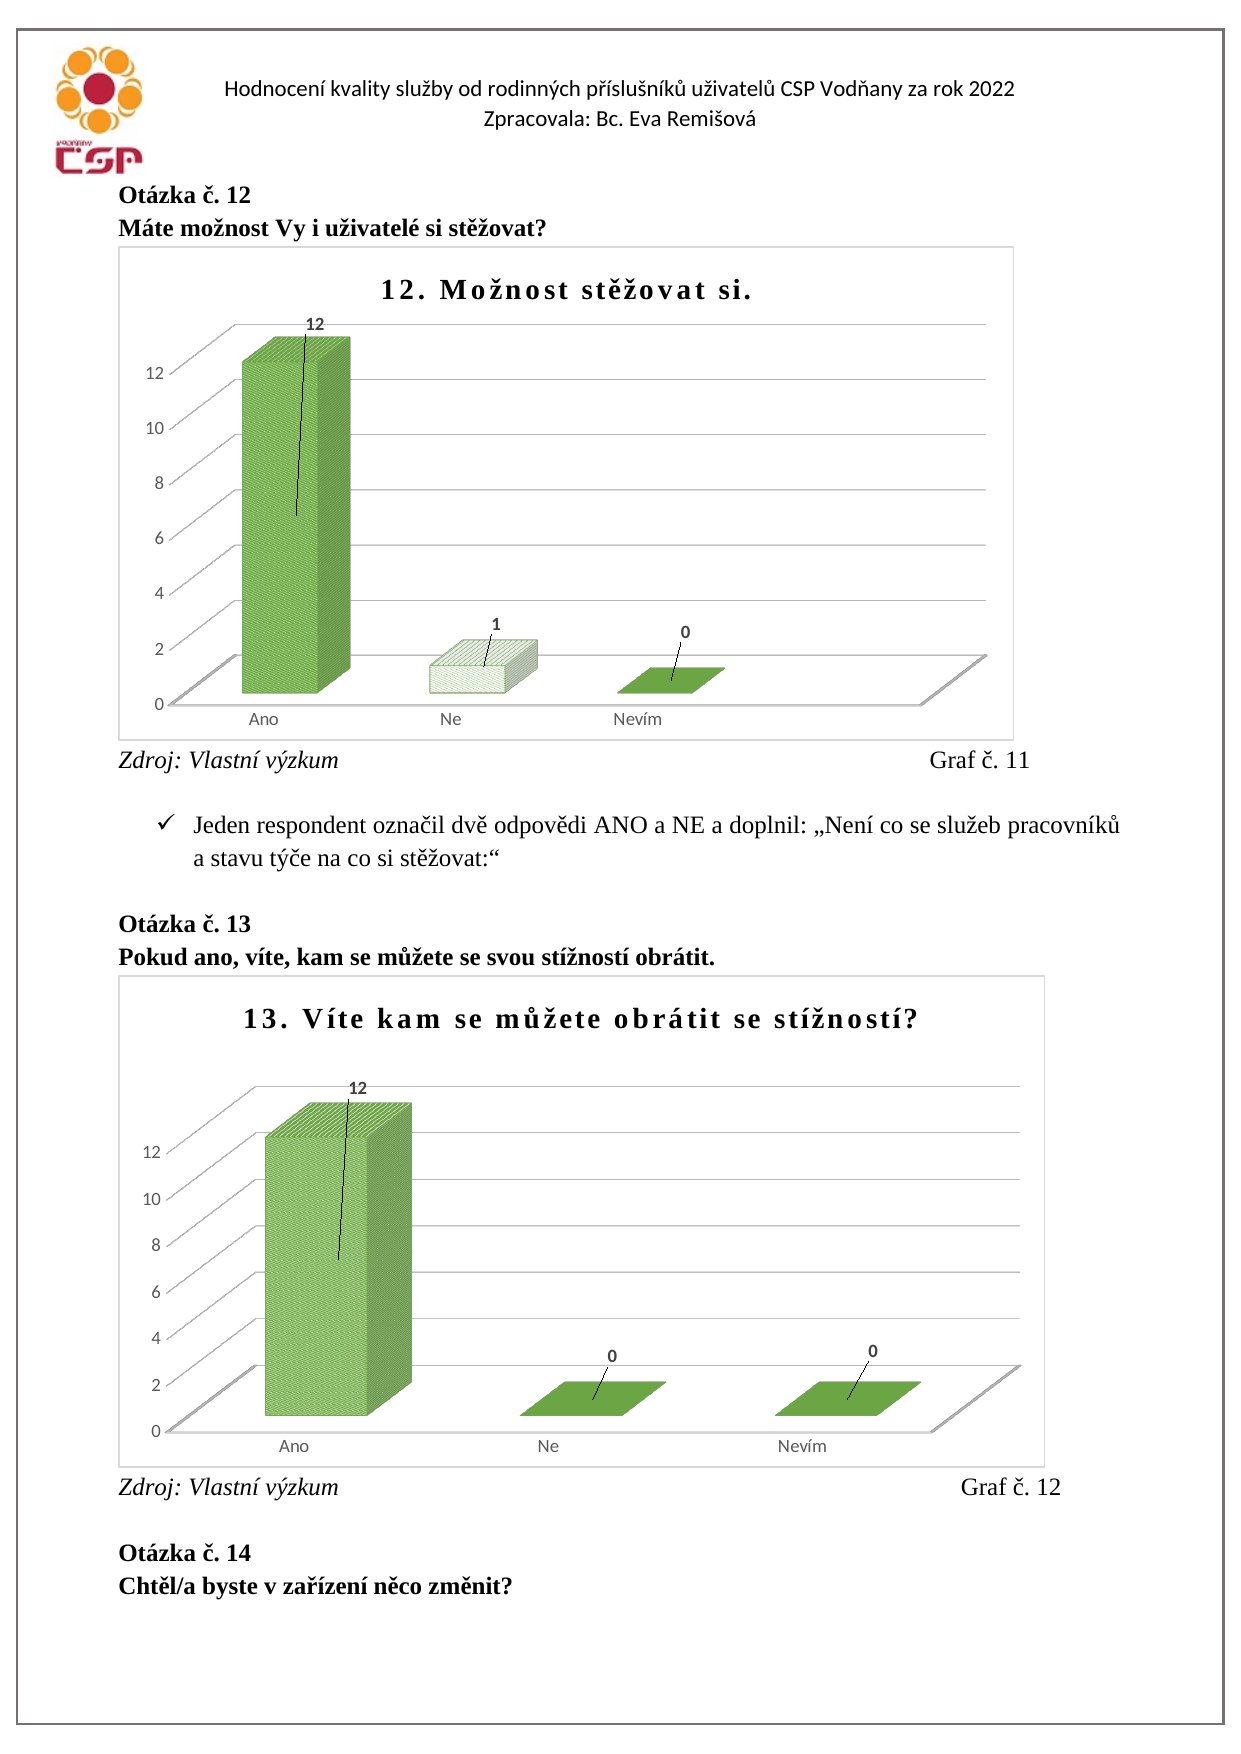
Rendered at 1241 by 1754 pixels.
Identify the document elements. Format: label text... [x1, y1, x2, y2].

text Otázka č. 12 Máte možnost Vy i uživatelé si stěžovat? [118, 180, 1122, 242]
picture [52, 43, 146, 178]
text Zdroj: Vlastní výzkum Graf č. 11 [118, 745, 1122, 806]
text Otázka č. 14 Chtěl/a byste v zařízení něco změnit? [118, 1538, 1122, 1600]
text Zdroj: Vlastní výzkum Graf č. 12 [118, 1472, 1122, 1501]
text Otázka č. 13 Pokud ano, víte, kam se můžete se svou stížností obrátit. [118, 909, 1122, 971]
list Jeden respondent označil dvě odpovědi ANO a NE a doplnil: „Není co se služeb pracovníků a stavu týče na co si stěžovat:“ [156, 810, 1122, 872]
